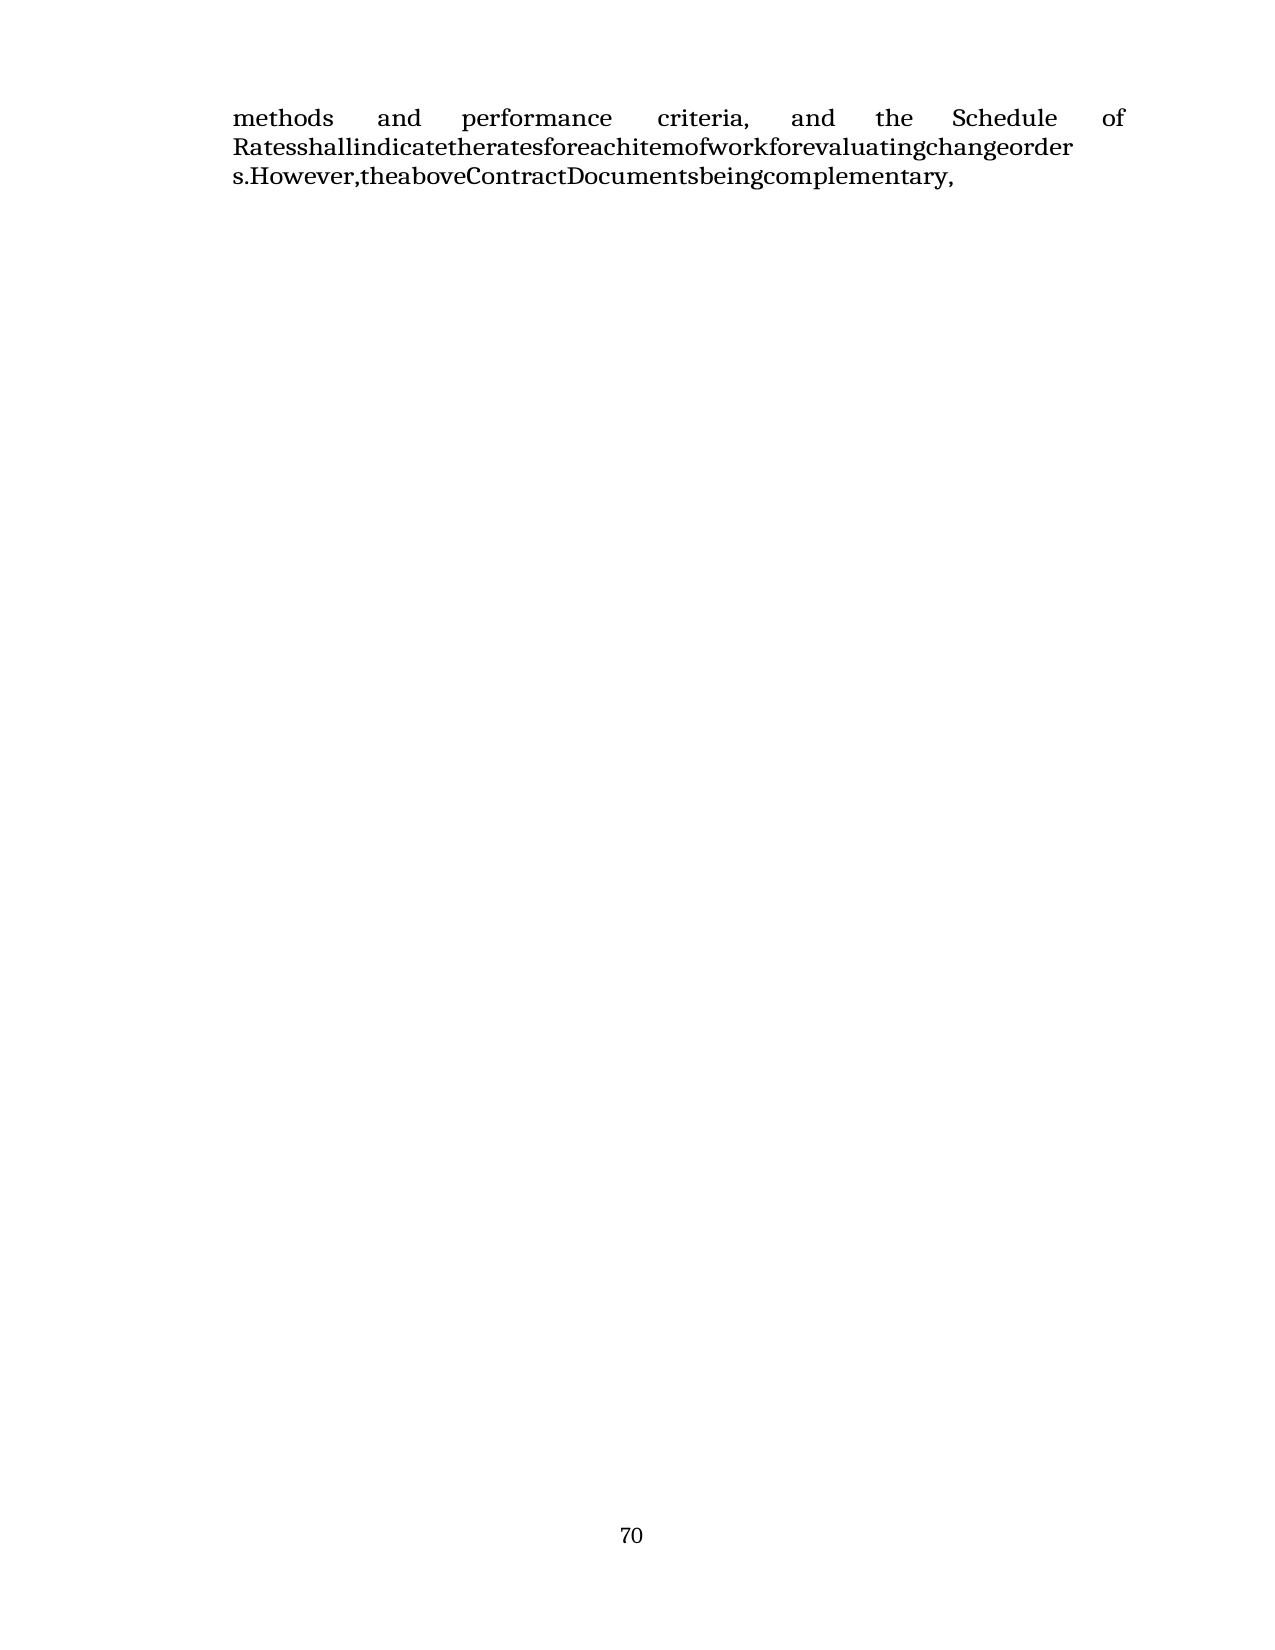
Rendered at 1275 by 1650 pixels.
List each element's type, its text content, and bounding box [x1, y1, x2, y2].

text methods and performance criteria, and the Schedule of Ratesshallindicatetheratesforeachitemofworkforevaluatingchangeorder s.However,theaboveContractDocumentsbeingcomplementary, [232, 104, 1126, 190]
